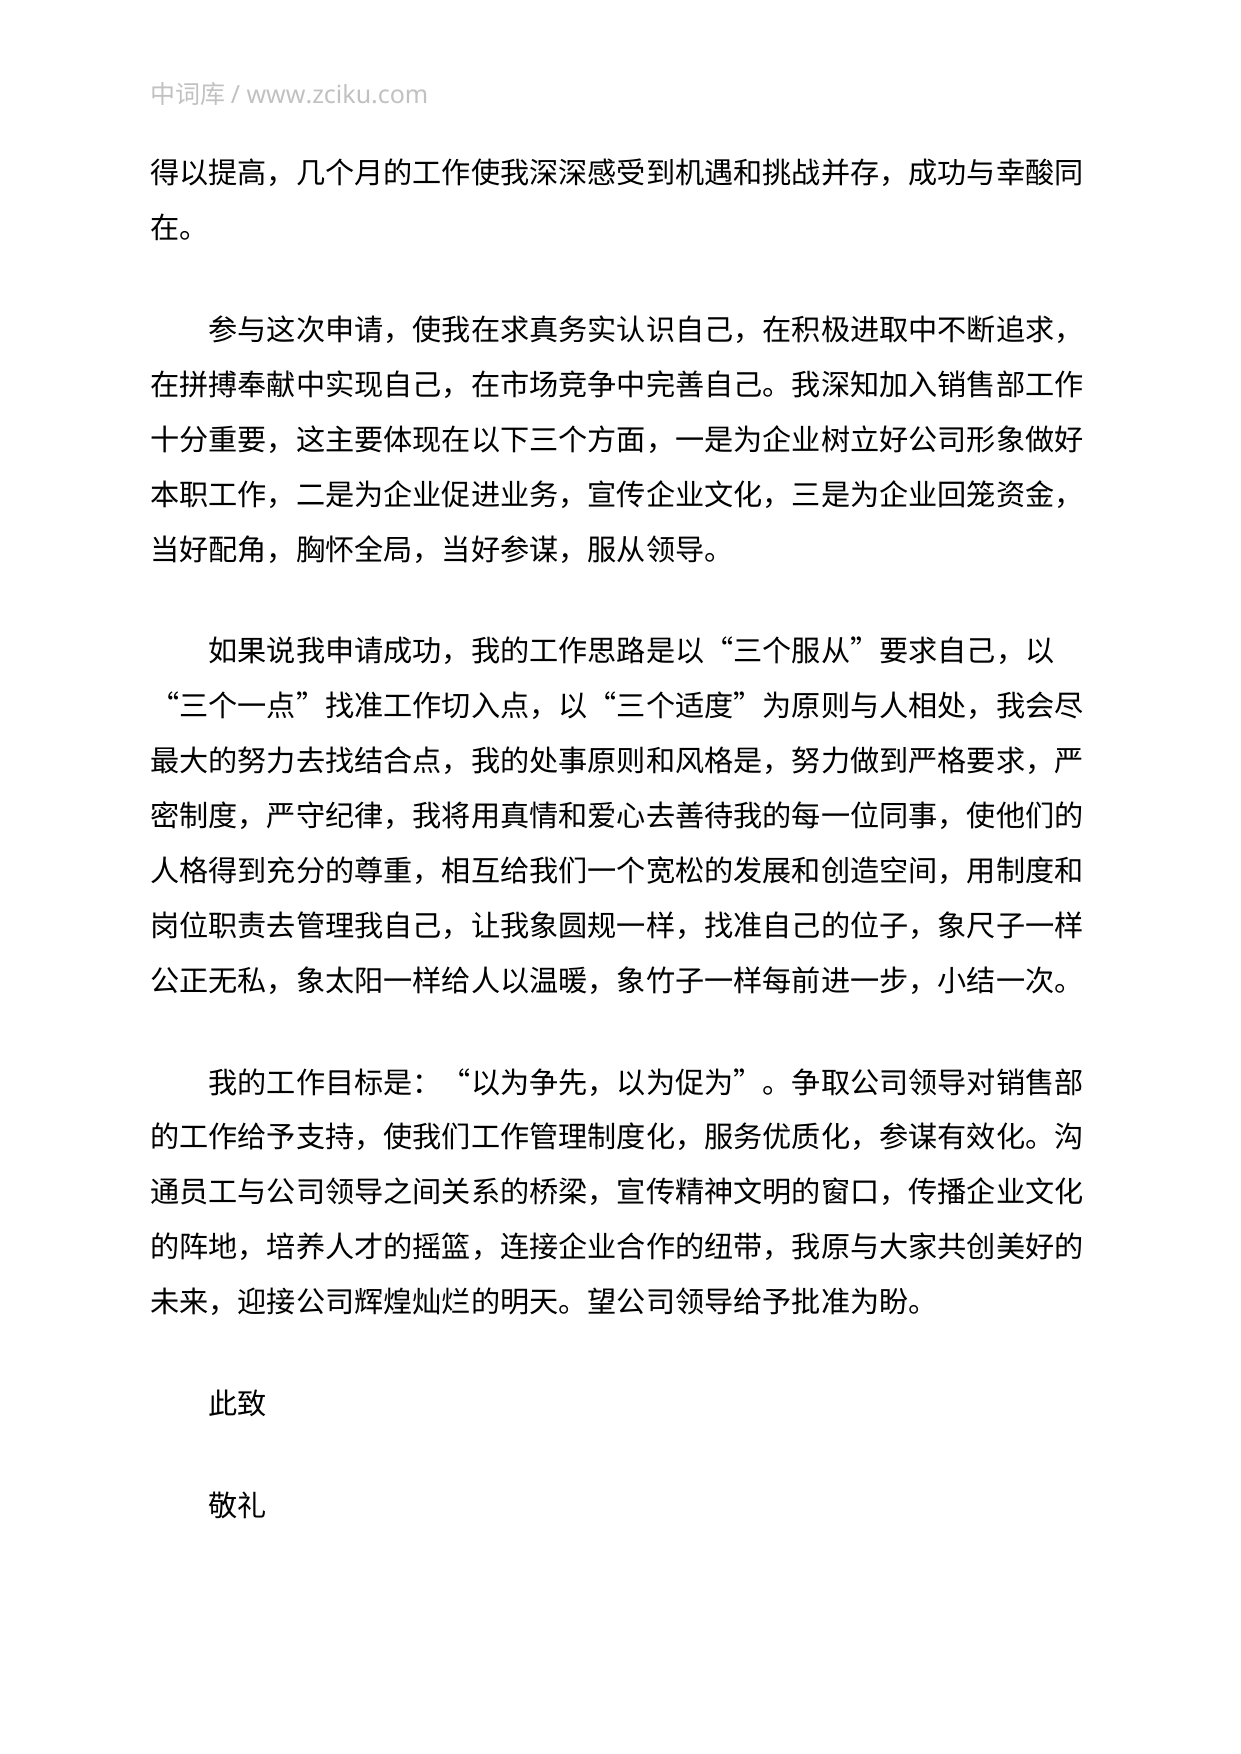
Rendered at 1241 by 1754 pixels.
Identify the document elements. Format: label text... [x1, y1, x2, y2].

text 参与这次申请，使我在求真务实认识自己，在积极进取中不断追求，在拼搏奉献中实现自己，在市场竞争中完善自己。我深知加入销售部工作十分重要，这主要体现在以下三个方面，一是为企业树立好公司形象做好本职工作，二是为企业促进业务，宣传企业文化，三是为企业回笼资金，当好配角，胸怀全局，当好参谋，服从领导。 [150, 307, 1090, 568]
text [150, 150, 1090, 247]
text 我的工作目标是：“以为争先，以为促为”。争取公司领导对销售部的工作给予支持，使我们工作管理制度化，服务优质化，参谋有效化。沟通员工与公司领导之间关系的桥梁，宣传精神文明的窗口，传播企业文化的阵地，培养人才的摇篮，连接企业合作的纽带，我原与大家共创美好的未来，迎接公司辉煌灿烂的明天。望公司领导给予批准为盼。 [150, 1059, 1090, 1321]
text 敬礼 [150, 1482, 1090, 1524]
text 此致 [150, 1381, 1090, 1423]
text 如果说我申请成功，我的工作思路是以“三个服从”要求自己，以“三个一点”找准工作切入点，以“三个适度”为原则与人相处，我会尽最大的努力去找结合点，我的处事原则和风格是，努力做到严格要求，严密制度，严守纪律，我将用真情和爱心去善待我的每一位同事，使他们的人格得到充分的尊重，相互给我们一个宽松的发展和创造空间，用制度和岗位职责去管理我自己，让我象圆规一样，找准自己的位子，象尺子一样公正无私，象太阳一样给人以温暖，象竹子一样每前进一步，小结一次。 [150, 628, 1090, 1000]
